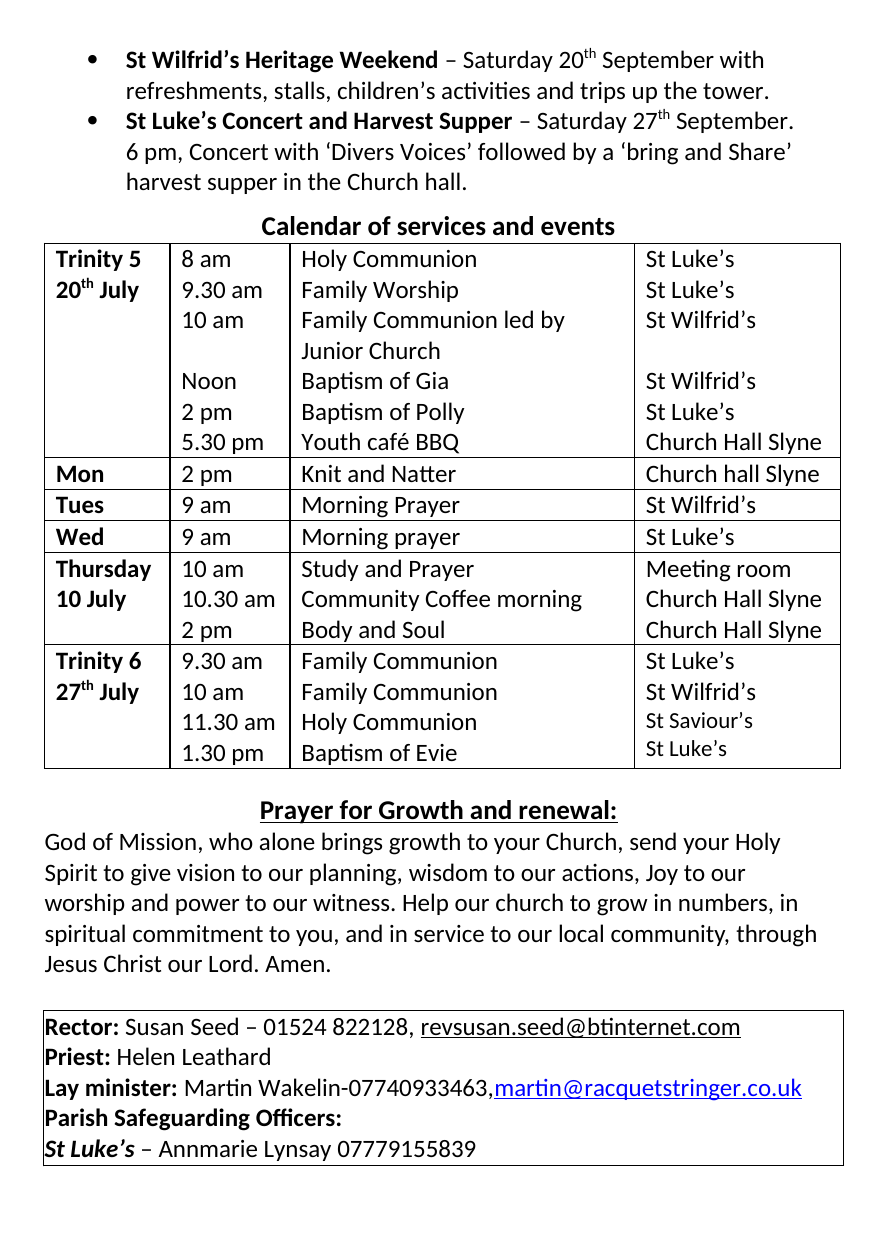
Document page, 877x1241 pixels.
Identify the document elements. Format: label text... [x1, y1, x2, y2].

table_cell St Luke’s St Wilfrid’s St Saviour’s St Luke’s [635, 645, 840, 767]
text St Luke’s – Annmarie Lynsay 07779155839 [44, 1132, 843, 1165]
text Priest: Helen Leathard [44, 1041, 833, 1072]
table_cell Study and Prayer Community Coffee morning Body and Soul [291, 553, 634, 644]
table_cell Tues [45, 490, 169, 520]
list St Luke’s Concert and Harvest Supper – Saturday 27th September. 6 pm, Concert with ‘Divers Voices’ followed by a ‘bring and Share’ harvest supper in the Church hall. [88, 105, 833, 197]
table_cell Wed [45, 521, 169, 552]
table_cell Morning prayer [291, 521, 634, 552]
table_cell Trinity 6 27th July [45, 645, 169, 767]
table_cell 2 pm [171, 458, 289, 489]
table_cell Church hall Slyne [635, 458, 840, 489]
table_cell Family Communion Family Communion Holy Communion Baptism of Evie [291, 645, 634, 767]
table_cell St Wilfrid’s [635, 490, 840, 520]
table_cell Mon [45, 458, 169, 489]
table_cell Meeting room Church Hall Slyne Church Hall Slyne [635, 553, 840, 644]
text Rector: Susan Seed – 01524 822128, revsusan.seed@btinternet.com [44, 1011, 843, 1041]
table_cell 9 am [171, 490, 289, 520]
text God of Mission, who alone brings growth to your Church, send your Holy Spirit to give vision to our planning, wisdom to our actions, Joy to our worship and power to our witness. Help our church to grow in numbers, in spiritual commitment to you, and in service to our local community, through Jesus Christ our Lord. Amen. [44, 827, 833, 979]
table_cell Morning Prayer [291, 490, 634, 520]
table_cell 9 am [171, 521, 289, 552]
text Prayer for Growth and renewal: [44, 793, 833, 827]
list St Wilfrid’s Heritage Weekend – Saturday 20th September with refreshments, stalls, children’s activities and trips up the tower. [88, 44, 833, 105]
table_header St Luke’s St Luke’s St Wilfrid’s St Wilfrid’s St Luke’s Church Hall Slyne [635, 244, 840, 457]
table_cell Knit and Natter [291, 458, 634, 489]
text Parish Safeguarding Officers: [44, 1102, 833, 1132]
text Calendar of services and events [44, 209, 833, 242]
table_cell Thursday 10 July [45, 553, 169, 644]
table_cell St Luke’s [635, 521, 840, 552]
table_cell 10 am 10.30 am 2 pm [171, 553, 289, 644]
text Lay minister: Martin Wakelin-07740933463,martin@racquetstringer.co.uk [44, 1072, 833, 1102]
table_cell 9.30 am 10 am 11.30 am 1.30 pm [171, 645, 289, 767]
table_header Trinity 5 20th July [45, 244, 169, 457]
table_header Holy Communion Family Worship Family Communion led by Junior Church Baptism of Gia Baptism of Polly Youth café BBQ [291, 244, 634, 457]
table_header 8 am 9.30 am 10 am Noon 2 pm 5.30 pm [171, 244, 289, 457]
